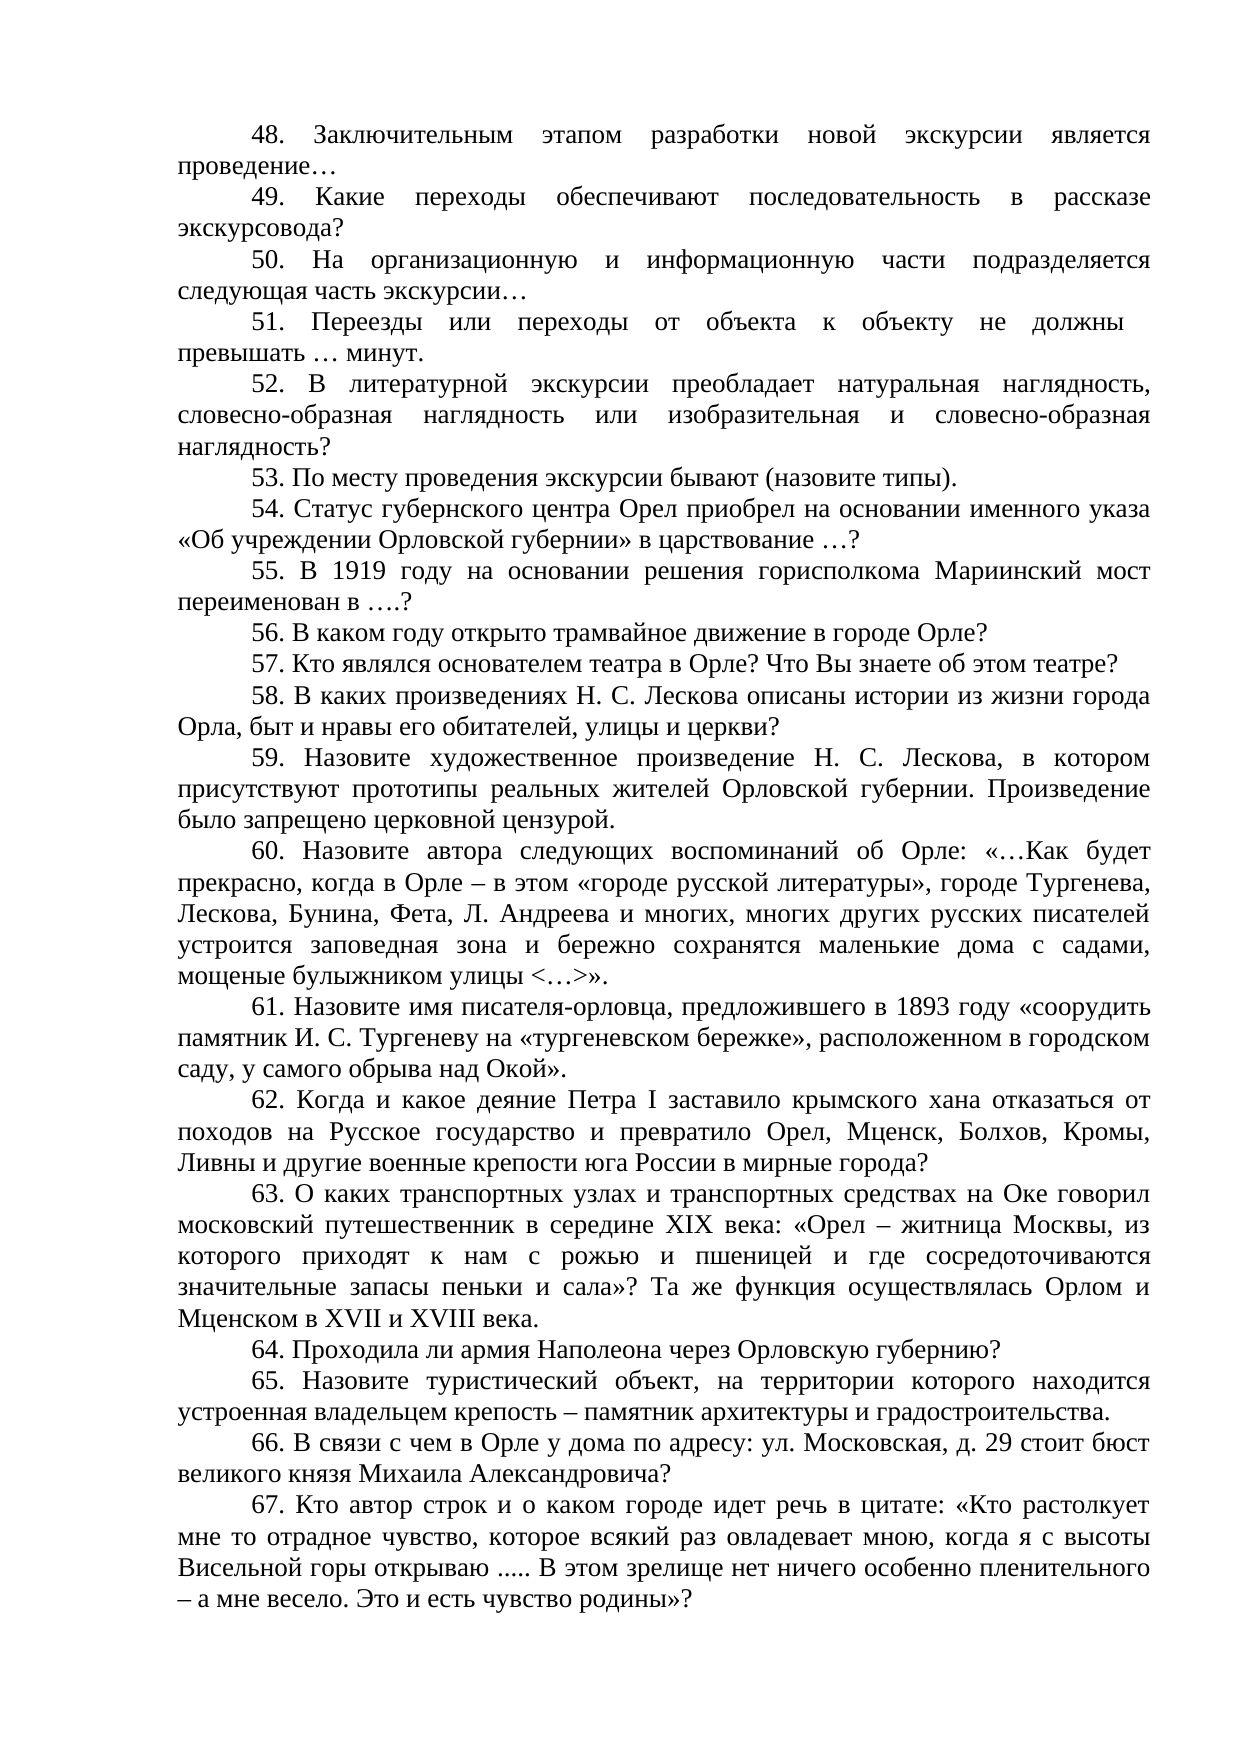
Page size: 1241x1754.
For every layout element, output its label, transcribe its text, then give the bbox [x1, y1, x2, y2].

text 49. Какие переходы обеспечивают последовательность в рассказе экскурсовода? [177, 180, 1152, 243]
text 67. Кто автор строк и о каком городе идет речь в цитате: «Кто растолкует мне то отрадное чувство, которое всякий раз овладевает мною, когда я с высоты Висельной горы открываю ..... В этом зрелище нет ничего особенно пленительного – а мне весело. Это и есть чувство родины»? [177, 1488, 1152, 1613]
text 59. Назовите художественное произведение Н. С. Лескова, в котором присутствуют прототипы реальных жителей Орловской губернии. Произведение было запрещено церковной цензурой. [177, 741, 1152, 834]
text 50. На организационную и информационную части подразделяется следующая часть экскурсии… [177, 243, 1152, 305]
text 56. В каком году открыто трамвайное движение в городе Орле? [177, 616, 1152, 648]
text 65. Назовите туристический объект, на территории которого находится устроенная владельцем крепость – памятник архитектуры и градостроительства. [177, 1364, 1152, 1426]
text 62. Когда и какое деяние Петра I заставило крымского хана отказаться от походов на Русское государство и превратило Орел, Мценск, Болхов, Кромы, Ливны и другие военные крепости юга России в мирные города? [177, 1084, 1152, 1177]
text 55. В 1919 году на основании решения горисполкома Мариинский мост переименован в ….? [177, 554, 1152, 616]
text 57. Кто являлся основателем театра в Орле? Что Вы знаете об этом театре? [177, 648, 1152, 679]
text 54. Статус губернского центра Орел приобрел на основании именного указа «Об учреждении Орловской губернии» в царствование …? [177, 492, 1152, 554]
text 52. В литературной экскурсии преобладает натуральная наглядность, словесно-образная наглядность или изобразительная и словесно-образная наглядность? [177, 367, 1152, 461]
text 53. По месту проведения экскурсии бывают (назовите типы). [177, 461, 1152, 492]
text 61. Назовите имя писателя-орловца, предложившего в 1893 году «соорудить памятник И. С. Тургеневу на «тургеневском бережке», расположенном в городском саду, у самого обрыва над Окой». [177, 990, 1152, 1084]
text 66. В связи с чем в Орле у дома по адресу: ул. Московская, д. 29 стоит бюст великого князя Михаила Александровича? [177, 1426, 1152, 1488]
text 60. Назовите автора следующих воспоминаний об Орле: «…Как будет прекрасно, когда в Орле – в этом «городе русской литературы», городе Тургенева, Лескова, Бунина, Фета, Л. Андреева и многих, многих других русских писателей устроится заповедная зона и бережно сохранятся маленькие дома с садами, мощеные булыжником улицы <…>». [177, 834, 1152, 990]
text 64. Проходила ли армия Наполеона через Орловскую губернию? [177, 1333, 1152, 1364]
text 48. Заключительным этапом разработки новой экскурсии является проведение… [177, 118, 1152, 180]
text 58. В каких произведениях Н. С. Лескова описаны истории из жизни города Орла, быт и нравы его обитателей, улицы и церкви? [177, 679, 1152, 741]
text 51. Переезды или переходы от объекта к объекту не должны превышать … минут. [177, 305, 1152, 367]
text 63. О каких транспортных узлах и транспортных средствах на Оке говорил московский путешественник в середине XIX века: «Орел – житница Москвы, из которого приходят к нам с рожью и пшеницей и где сосредоточиваются значительные запасы пеньки и сала»? Та же функция осуществлялась Орлом и Мценском в XVII и XVIII века. [177, 1177, 1152, 1333]
